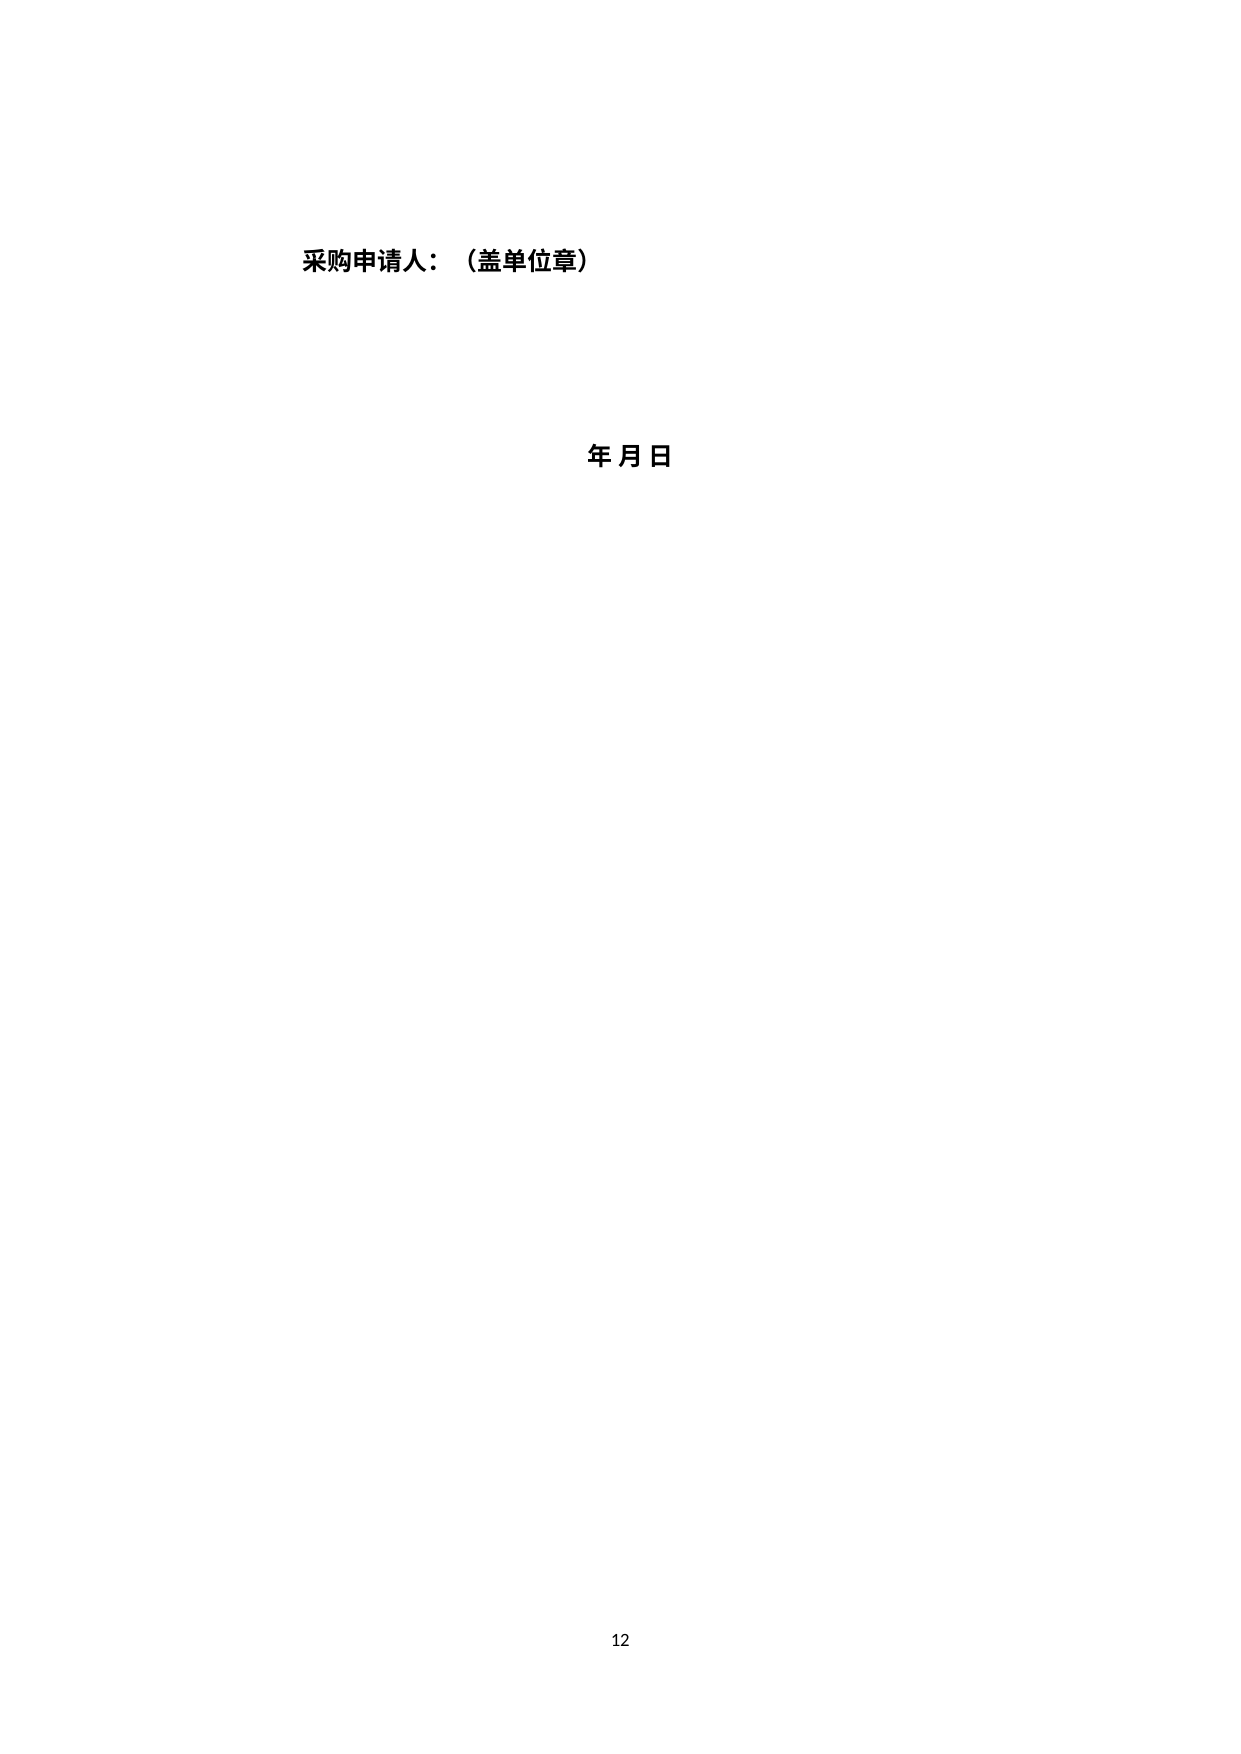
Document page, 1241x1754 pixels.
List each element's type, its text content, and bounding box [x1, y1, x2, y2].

text 年 月 日 [118, 422, 1122, 487]
text 采购申请人：（盖单位章） [118, 227, 1122, 292]
